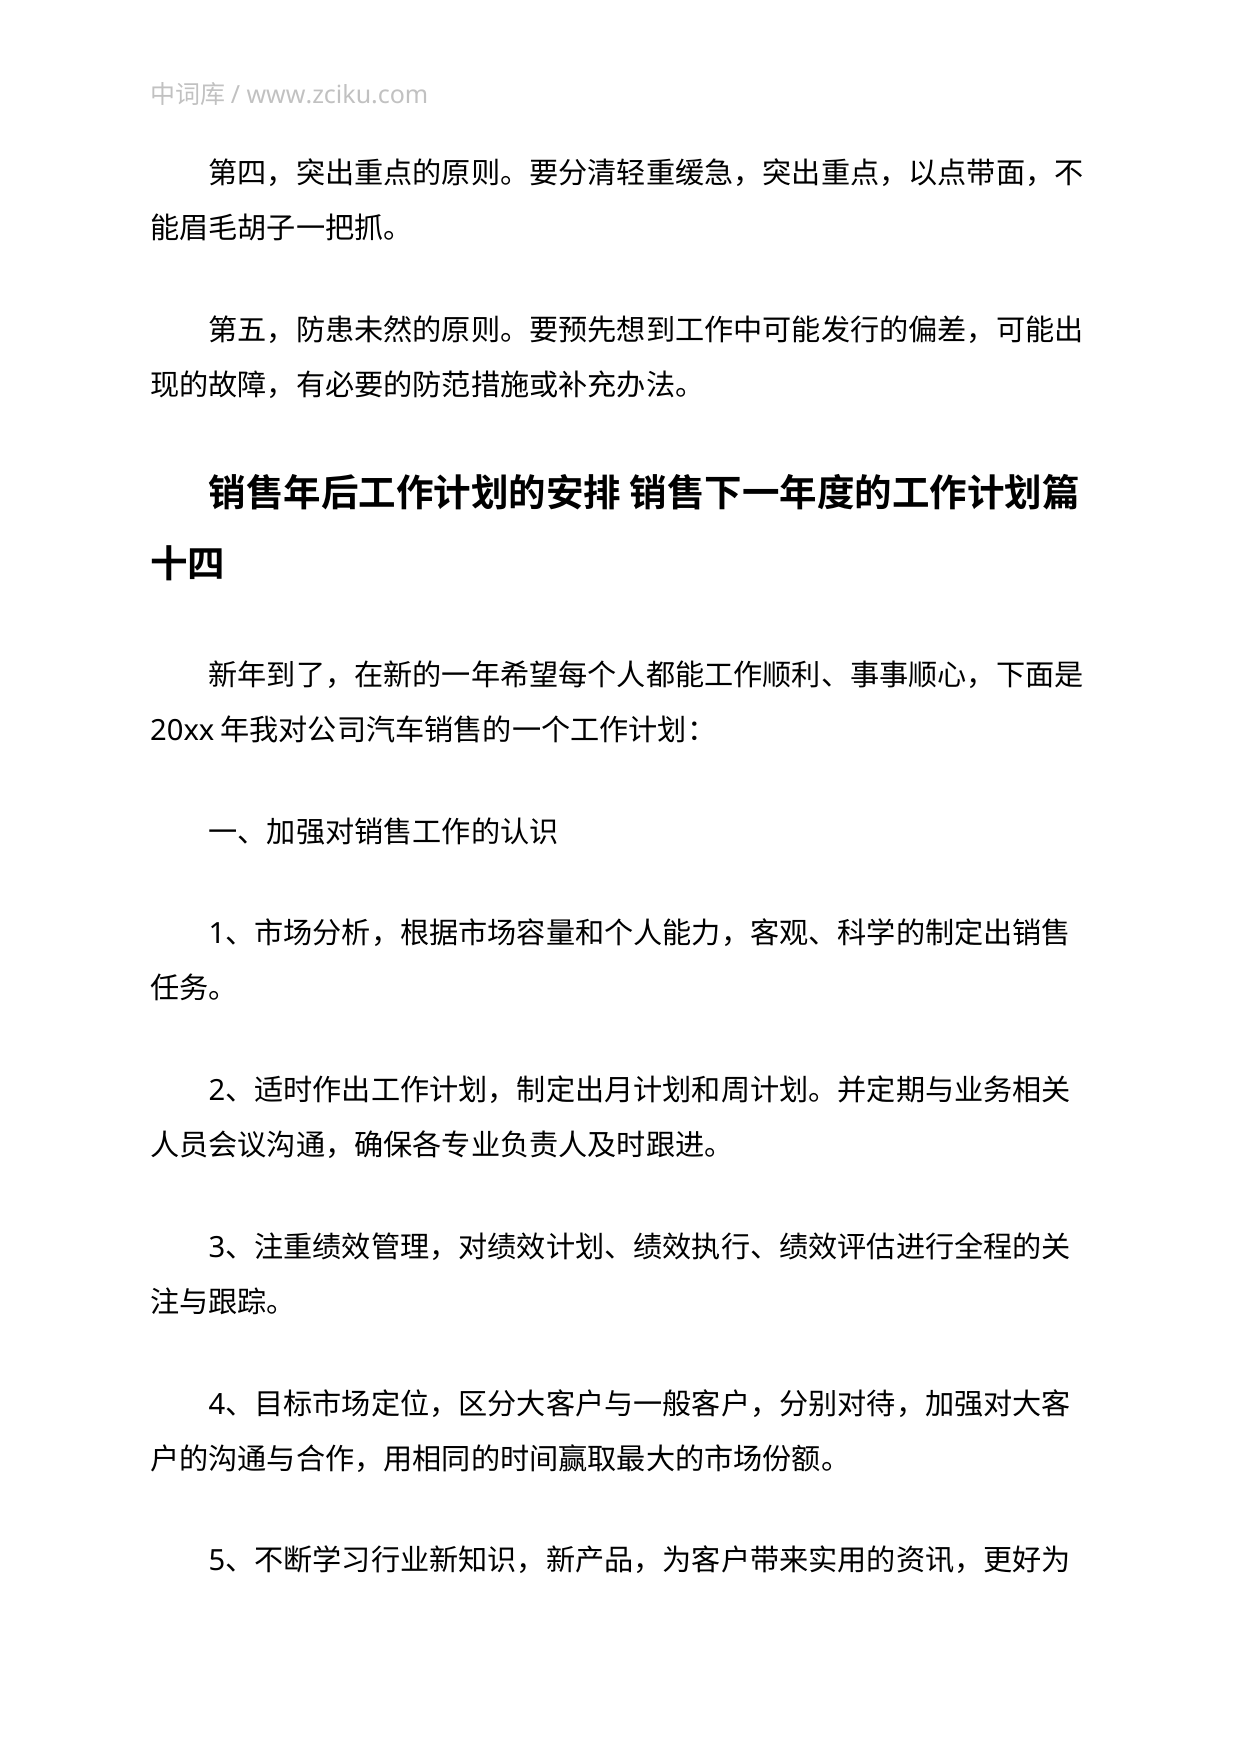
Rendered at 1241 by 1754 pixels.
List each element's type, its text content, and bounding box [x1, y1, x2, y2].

text 3、注重绩效管理，对绩效计划、绩效执行、绩效评估进行全程的关注与跟踪。 [150, 1223, 1090, 1321]
text 销售年后工作计划的安排 销售下一年度的工作计划篇十四 [150, 463, 1090, 588]
text 一、加强对销售工作的认识 [150, 808, 1090, 850]
text 2、适时作出工作计划，制定出月计划和周计划。并定期与业务相关人员会议沟通，确保各专业负责人及时跟进。 [150, 1067, 1090, 1164]
text 第四，突出重点的原则。要分清轻重缓急，突出重点，以点带面，不能眉毛胡子一把抓。 [150, 150, 1090, 247]
text 4、目标市场定位，区分大客户与一般客户，分别对待，加强对大客户的沟通与合作，用相同的时间赢取最大的市场份额。 [150, 1380, 1090, 1477]
text 第五，防患未然的原则。要预先想到工作中可能发行的偏差，可能出现的故障，有必要的防范措施或补充办法。 [150, 307, 1090, 404]
text 新年到了，在新的一年希望每个人都能工作顺利、事事顺心，下面是20xx年我对公司汽车销售的一个工作计划： [150, 651, 1090, 748]
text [150, 1537, 1090, 1579]
text 1、市场分析，根据市场容量和个人能力，客观、科学的制定出销售任务。 [150, 910, 1090, 1007]
